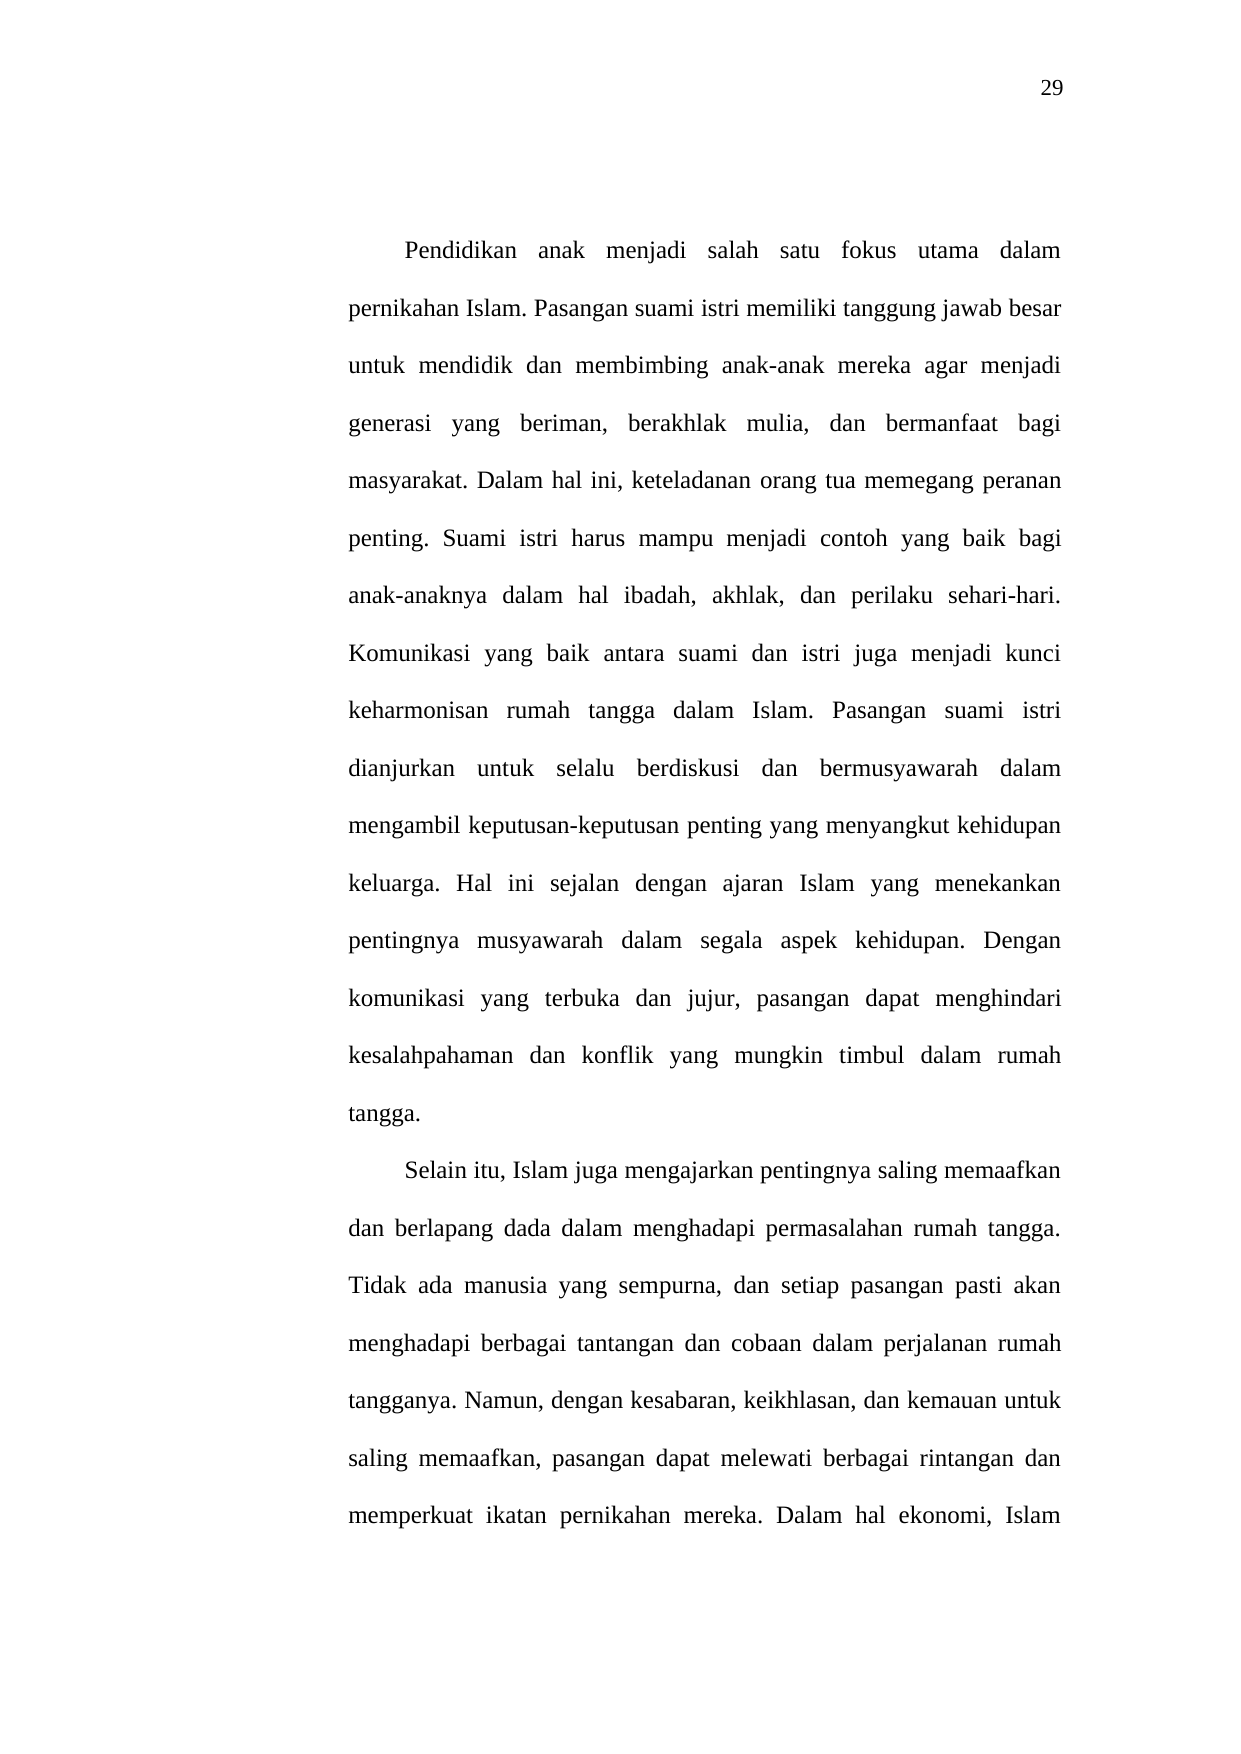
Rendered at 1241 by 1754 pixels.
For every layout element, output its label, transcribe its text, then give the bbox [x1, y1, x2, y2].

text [348, 1156, 1061, 1529]
text Pendidikan anak menjadi salah satu fokus utama dalam pernikahan Islam. Pasangan suami istri memiliki tanggung jawab besar untuk mendidik dan membimbing anak-anak mereka agar menjadi generasi yang beriman, berakhlak mulia, dan bermanfaat bagi masyarakat. Dalam hal ini, keteladanan orang tua memegang peranan penting. Suami istri harus mampu menjadi contoh yang baik bagi anak-anaknya dalam hal ibadah, akhlak, dan perilaku sehari-hari. Komunikasi yang baik antara suami dan istri juga menjadi kunci keharmonisan rumah tangga dalam Islam. Pasangan suami istri dianjurkan untuk selalu berdiskusi dan bermusyawarah dalam mengambil keputusan-keputusan penting yang menyangkut kehidupan keluarga. Hal ini sejalan dengan ajaran Islam yang menekankan pentingnya musyawarah dalam segala aspek kehidupan. Dengan komunikasi yang terbuka dan jujur, pasangan dapat menghindari kesalahpahaman dan konflik yang mungkin timbul dalam rumah tangga. [348, 236, 1061, 1127]
